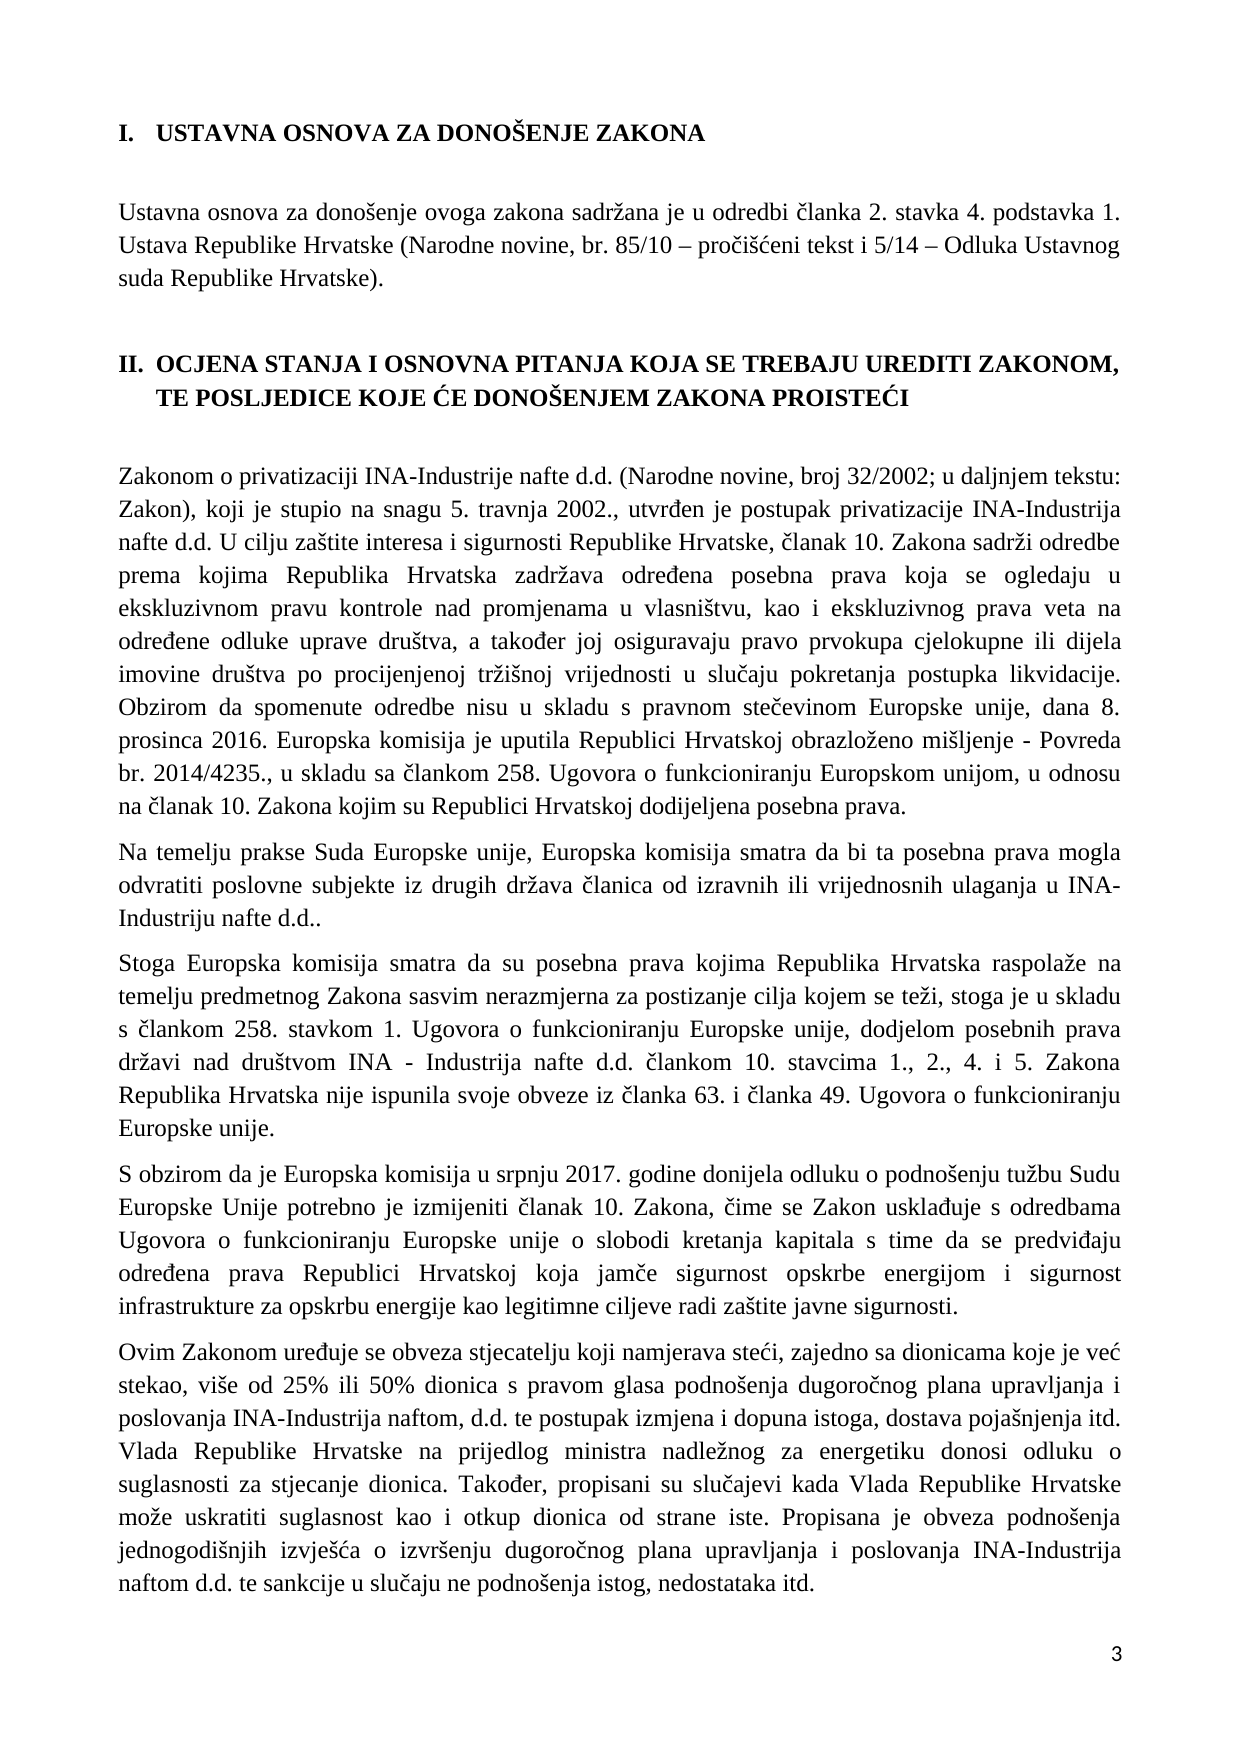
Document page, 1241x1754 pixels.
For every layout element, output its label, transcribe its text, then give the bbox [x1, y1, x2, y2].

text Ustavna osnova za donošenje ovoga zakona sadržana je u odredbi članka 2. stavka 4. podstavka 1. Ustava Republike Hrvatske (Narodne novine, br. 85/10 – pročišćeni tekst i 5/14 – Odluka Ustavnog suda Republike Hrvatske). [118, 197, 1122, 291]
text Zakonom o privatizaciji INA-Industrije nafte d.d. (Narodne novine, broj 32/2002; u daljnjem tekstu: Zakon), koji je stupio na snagu 5. travnja 2002., utvrđen je postupak privatizacije INA-Industrija nafte d.d. U cilju zaštite interesa i sigurnosti Republike Hrvatske, članak 10. Zakona sadrži odredbe prema kojima Republika Hrvatska zadržava određena posebna prava koja se ogledaju u ekskluzivnom pravu kontrole nad promjenama u vlasništvu, kao i ekskluzivnog prava veta na određene odluke uprave društva, a također joj osiguravaju pravo prvokupa cjelokupne ili dijela imovine društva po procijenjenoj tržišnoj vrijednosti u slučaju pokretanja postupka likvidacije. Obzirom da spomenute odredbe nisu u skladu s pravnom stečevinom Europske unije, dana 8. prosinca 2016. Europska komisija je uputila Republici Hrvatskoj obrazloženo mišljenje - Povreda br. 2014/4235., u skladu sa člankom 258. Ugovora o funkcioniranju Europskom unijom, u odnosu na članak 10. Zakona kojim su Republici Hrvatskoj dodijeljena posebna prava. [118, 461, 1122, 820]
text Na temelju prakse Suda Europske unije, Europska komisija smatra da bi ta posebna prava mogla odvratiti poslovne subjekte iz drugih država članica od izravnih ili vrijednosnih ulaganja u INA-Industriju nafte d.d.. [118, 837, 1122, 932]
text Stoga Europska komisija smatra da su posebna prava kojima Republika Hrvatska raspolaže na temelju predmetnog Zakona sasvim nerazmjerna za postizanje cilja kojem se teži, stoga je u skladu s člankom 258. stavkom 1. Ugovora o funkcioniranju Europske unije, dodjelom posebnih prava državi nad društvom INA - Industrija nafte d.d. člankom 10. stavcima 1., 2., 4. i 5. Zakona Republika Hrvatska nije ispunila svoje obveze iz članka 63. i članka 49. Ugovora o funkcioniranju Europske unije. [118, 948, 1122, 1142]
text S obzirom da je Europska komisija u srpnju 2017. godine donijela odluku o podnošenju tužbu Sudu Europske Unije potrebno je izmijeniti članak 10. Zakona, čime se Zakon usklađuje s odredbama Ugovora o funkcioniranju Europske unije o slobodi kretanja kapitala s time da se predviđaju određena prava Republici Hrvatskoj koja jamče sigurnost opskrbe energijom i sigurnost infrastrukture za opskrbu energije kao legitimne ciljeve radi zaštite javne sigurnosti. [118, 1159, 1122, 1320]
text Ovim Zakonom uređuje se obveza stjecatelju koji namjerava steći, zajedno sa dionicama koje je već stekao, više od 25% ili 50% dionica s pravom glasa podnošenja dugoročnog plana upravljanja i poslovanja INA-Industrija naftom, d.d. te postupak izmjena i dopuna istoga, dostava pojašnjenja itd. Vlada Republike Hrvatske na prijedlog ministra nadležnog za energetiku donosi odluku o suglasnosti za stjecanje dionica. Također, propisani su slučajevi kada Vlada Republike Hrvatske može uskratiti suglasnost kao i otkup dionica od strane iste. Propisana je obveza podnošenja jednogodišnjih izvješća o izvršenju dugoročnog plana upravljanja i poslovanja INA-Industrija naftom d.d. te sankcije u slučaju ne podnošenja istog, nedostataka itd. [118, 1337, 1122, 1597]
list OCJENA STANJA I OSNOVNA PITANJA KOJA SE TREBAJU UREDITI ZAKONOM, TE POSLJEDICE KOJE ĆE DONOŠENJEM ZAKONA PROISTEĆI [118, 349, 1122, 411]
list USTAVNA OSNOVA ZA DONOŠENJE ZAKONA [118, 118, 1122, 147]
